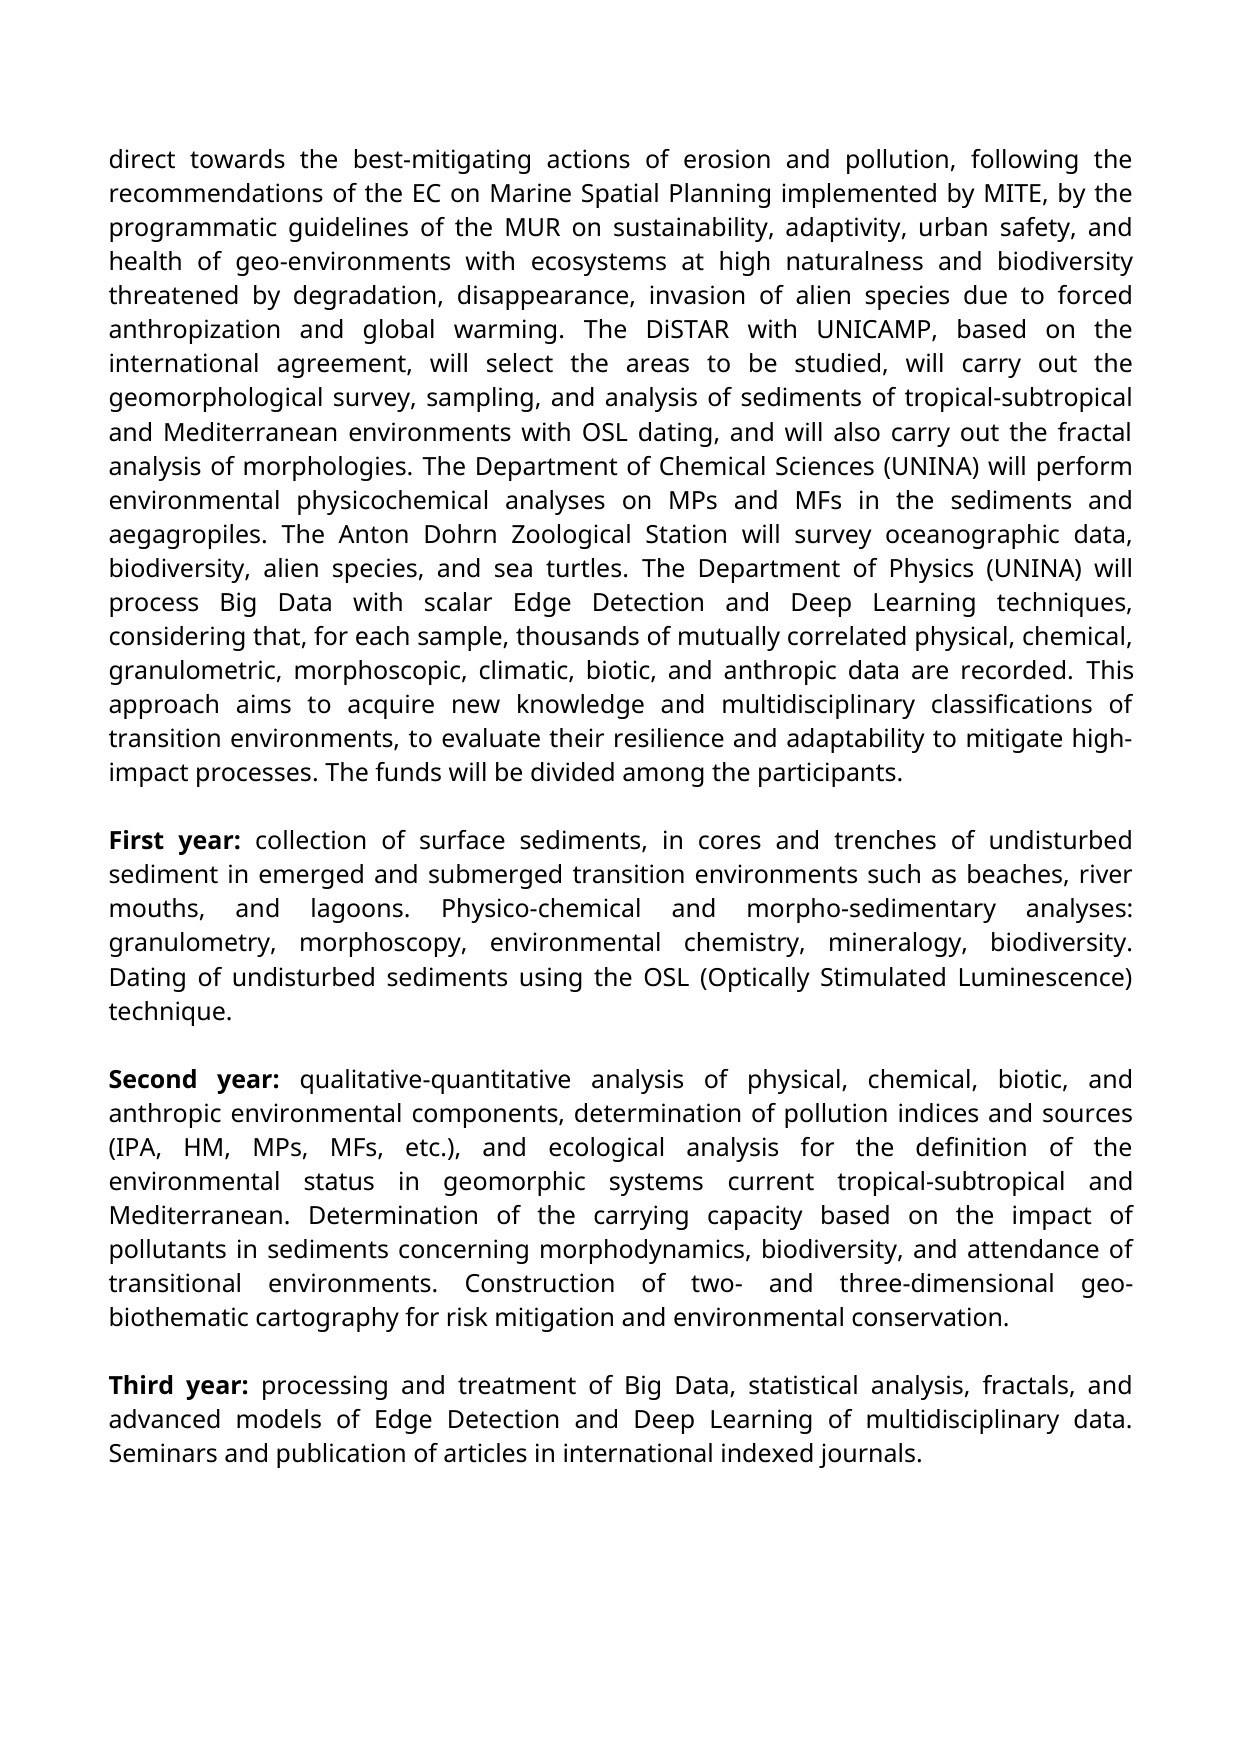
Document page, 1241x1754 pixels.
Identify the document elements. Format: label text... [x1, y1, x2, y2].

subtitle First year: collection of surface sediments, in cores and trenches of undisturbed sediment in emerged and submerged transition environments such as beaches, river mouths, and lagoons. Physico-chemical and morpho-sedimentary analyses: granulometry, morphoscopy, environmental chemistry, mineralogy, biodiversity. Dating of undisturbed sediments using the OSL (Optically Stimulated Luminescence) technique. [108, 823, 1134, 1027]
subtitle Second year: qualitative-quantitative analysis of physical, chemical, biotic, and anthropic environmental components, determination of pollution indices and sources (IPA, HM, MPs, MFs, etc.), and ecological analysis for the definition of the environmental status in geomorphic systems current tropical-subtropical and Mediterranean. Determination of the carrying capacity based on the impact of pollutants in sediments concerning morphodynamics, biodiversity, and attendance of transitional environments. Construction of two- and three-dimensional geo-biothematic cartography for risk mitigation and environmental conservation. [108, 1061, 1134, 1334]
subtitle Third year: processing and treatment of Big Data, statistical analysis, fractals, and advanced models of Edge Detection and Deep Learning of multidisciplinary data. Seminars and publication of articles in international indexed journals. [108, 1368, 1134, 1470]
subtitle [108, 142, 1134, 789]
